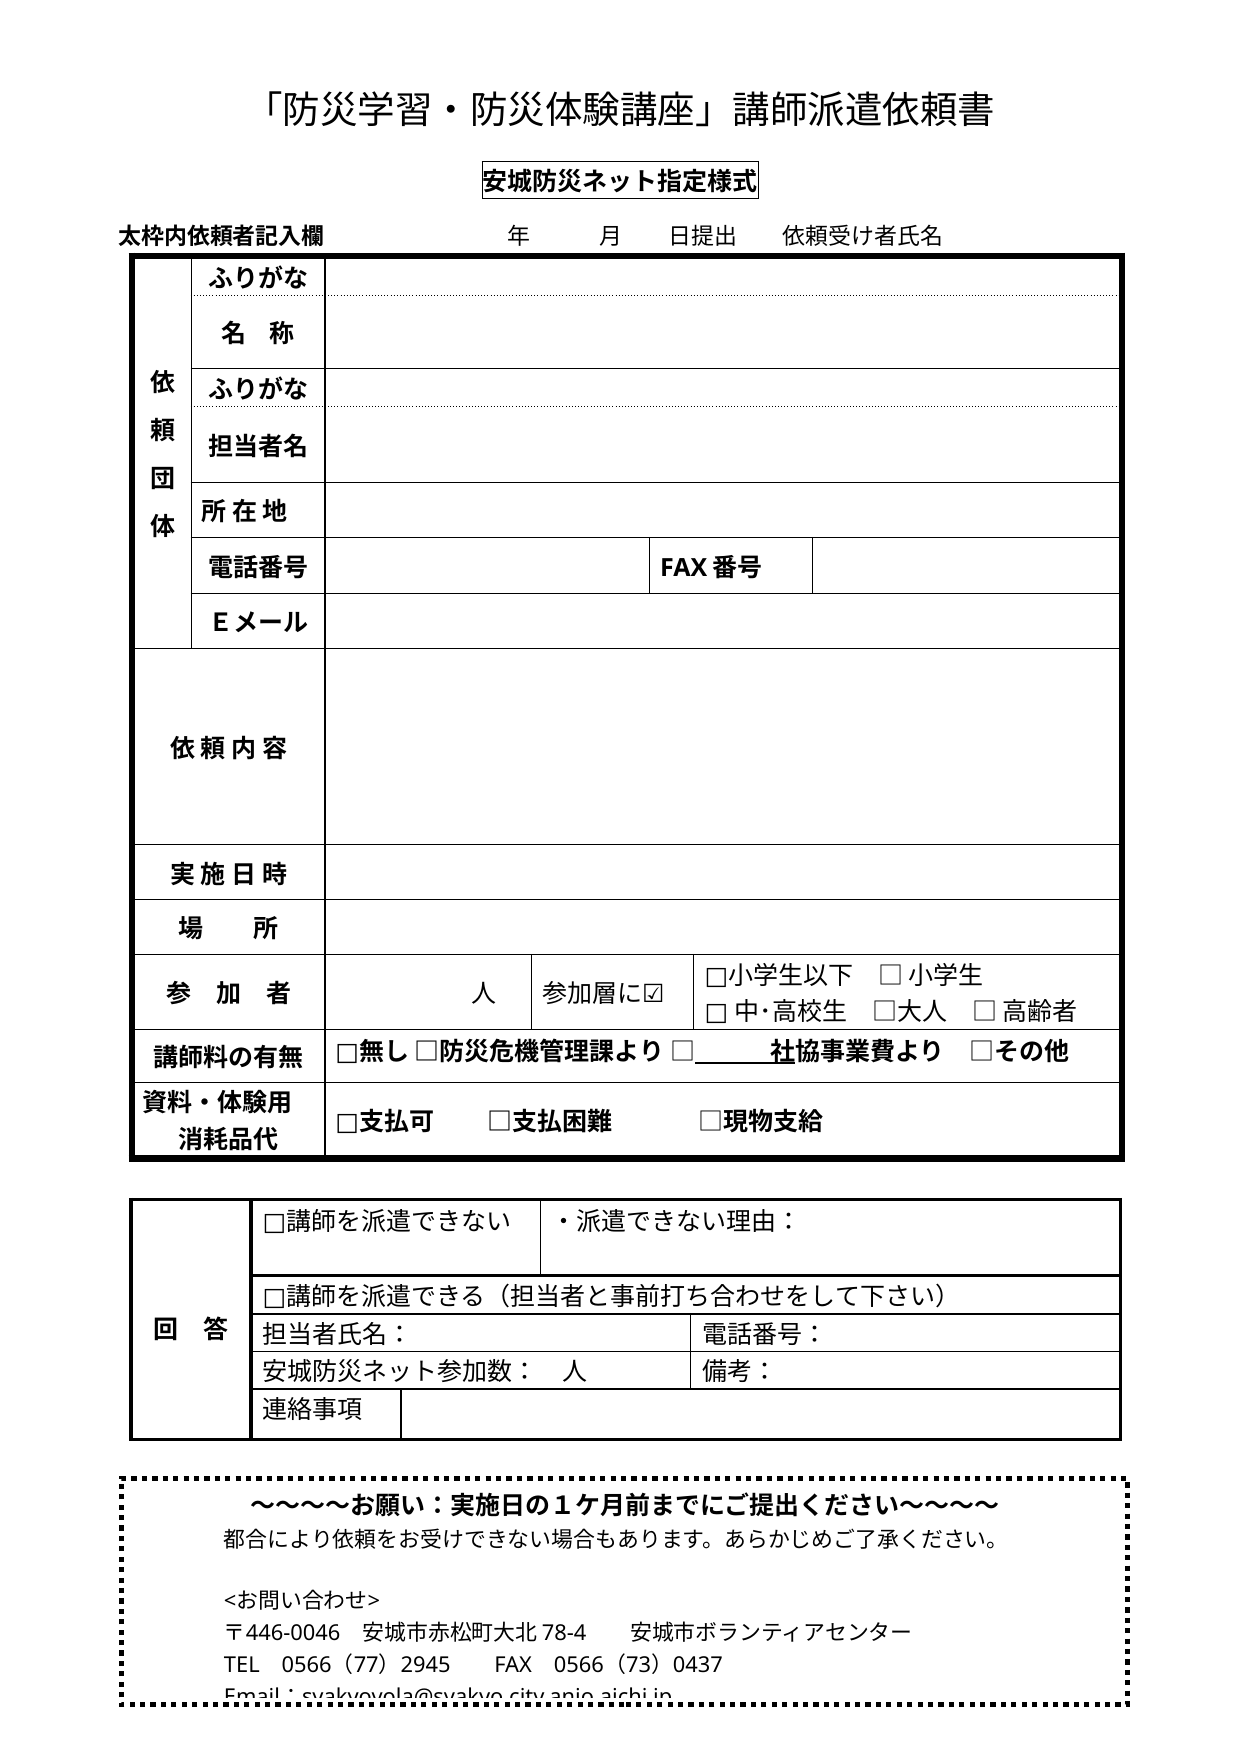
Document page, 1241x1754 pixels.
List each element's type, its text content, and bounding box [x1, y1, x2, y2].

table_cell [326, 406, 1119, 482]
table_cell FAX番号 [650, 538, 812, 592]
table_header ・派遣できない理由： [541, 1201, 1119, 1273]
table_cell Ｅメール [192, 594, 324, 647]
table_cell [326, 295, 1119, 368]
table_cell □無し □防災危機管理課より □ 社協事業費より □その他 [326, 1030, 1119, 1082]
table_header 依 頼 団 体 [135, 259, 191, 647]
table_cell 人 [326, 955, 531, 1029]
table_cell 依 頼 内 容 [135, 649, 324, 844]
table_cell 場 所 [135, 900, 324, 954]
table_cell 実 施 日 時 [135, 845, 324, 899]
table_cell ふりがな [192, 369, 324, 406]
table_cell [813, 538, 1119, 592]
table_cell 電話番号： [691, 1315, 1119, 1351]
table_cell [326, 483, 1119, 537]
table_cell 資料・体験用 消耗品代 [135, 1083, 324, 1155]
table_cell □支払可 □支払困難 □現物支給 [326, 1083, 1119, 1155]
table_header □講師を派遣できない [253, 1201, 540, 1273]
table_cell 安城防災ネット参加数： 人 [253, 1352, 690, 1388]
table_cell 連絡事項 [253, 1390, 400, 1438]
table_cell □講師を派遣できる（担当者と事前打ち合わせをして下さい） [253, 1277, 1119, 1313]
table_cell 参 加 者 [135, 955, 324, 1029]
table_cell 参加層に☑ [532, 955, 693, 1029]
text 安城防災ネット指定様式 [118, 144, 1122, 216]
table_cell [326, 369, 1119, 406]
table_cell 名 称 [192, 295, 324, 368]
table_cell 備考： [691, 1352, 1119, 1388]
table_header 回 答 [133, 1201, 249, 1438]
table_cell [326, 900, 1119, 954]
table_cell 担当者名 [192, 406, 324, 482]
table_cell [402, 1390, 1119, 1438]
text 太枠内依頼者記入欄 年 月 日提出 依頼受け者氏名 [118, 216, 1122, 252]
table_cell 講師料の有無 [135, 1030, 324, 1082]
text 「防災学習・防災体験講座」講師派遣依頼書 [118, 71, 1122, 144]
table_cell [326, 594, 1119, 647]
table_cell [326, 538, 649, 592]
table_header [326, 259, 1119, 295]
table_header ふりがな [192, 259, 324, 295]
table_cell [326, 649, 1119, 844]
table_cell [326, 845, 1119, 899]
table_cell 担当者氏名： [253, 1315, 690, 1351]
table_cell 電話番号 [192, 538, 324, 592]
table_cell □小学生以下 □ 小学生 □ 中･高校生 □大人 □ 高齢者 [694, 955, 1119, 1029]
table_cell 所 在 地 [192, 483, 324, 537]
